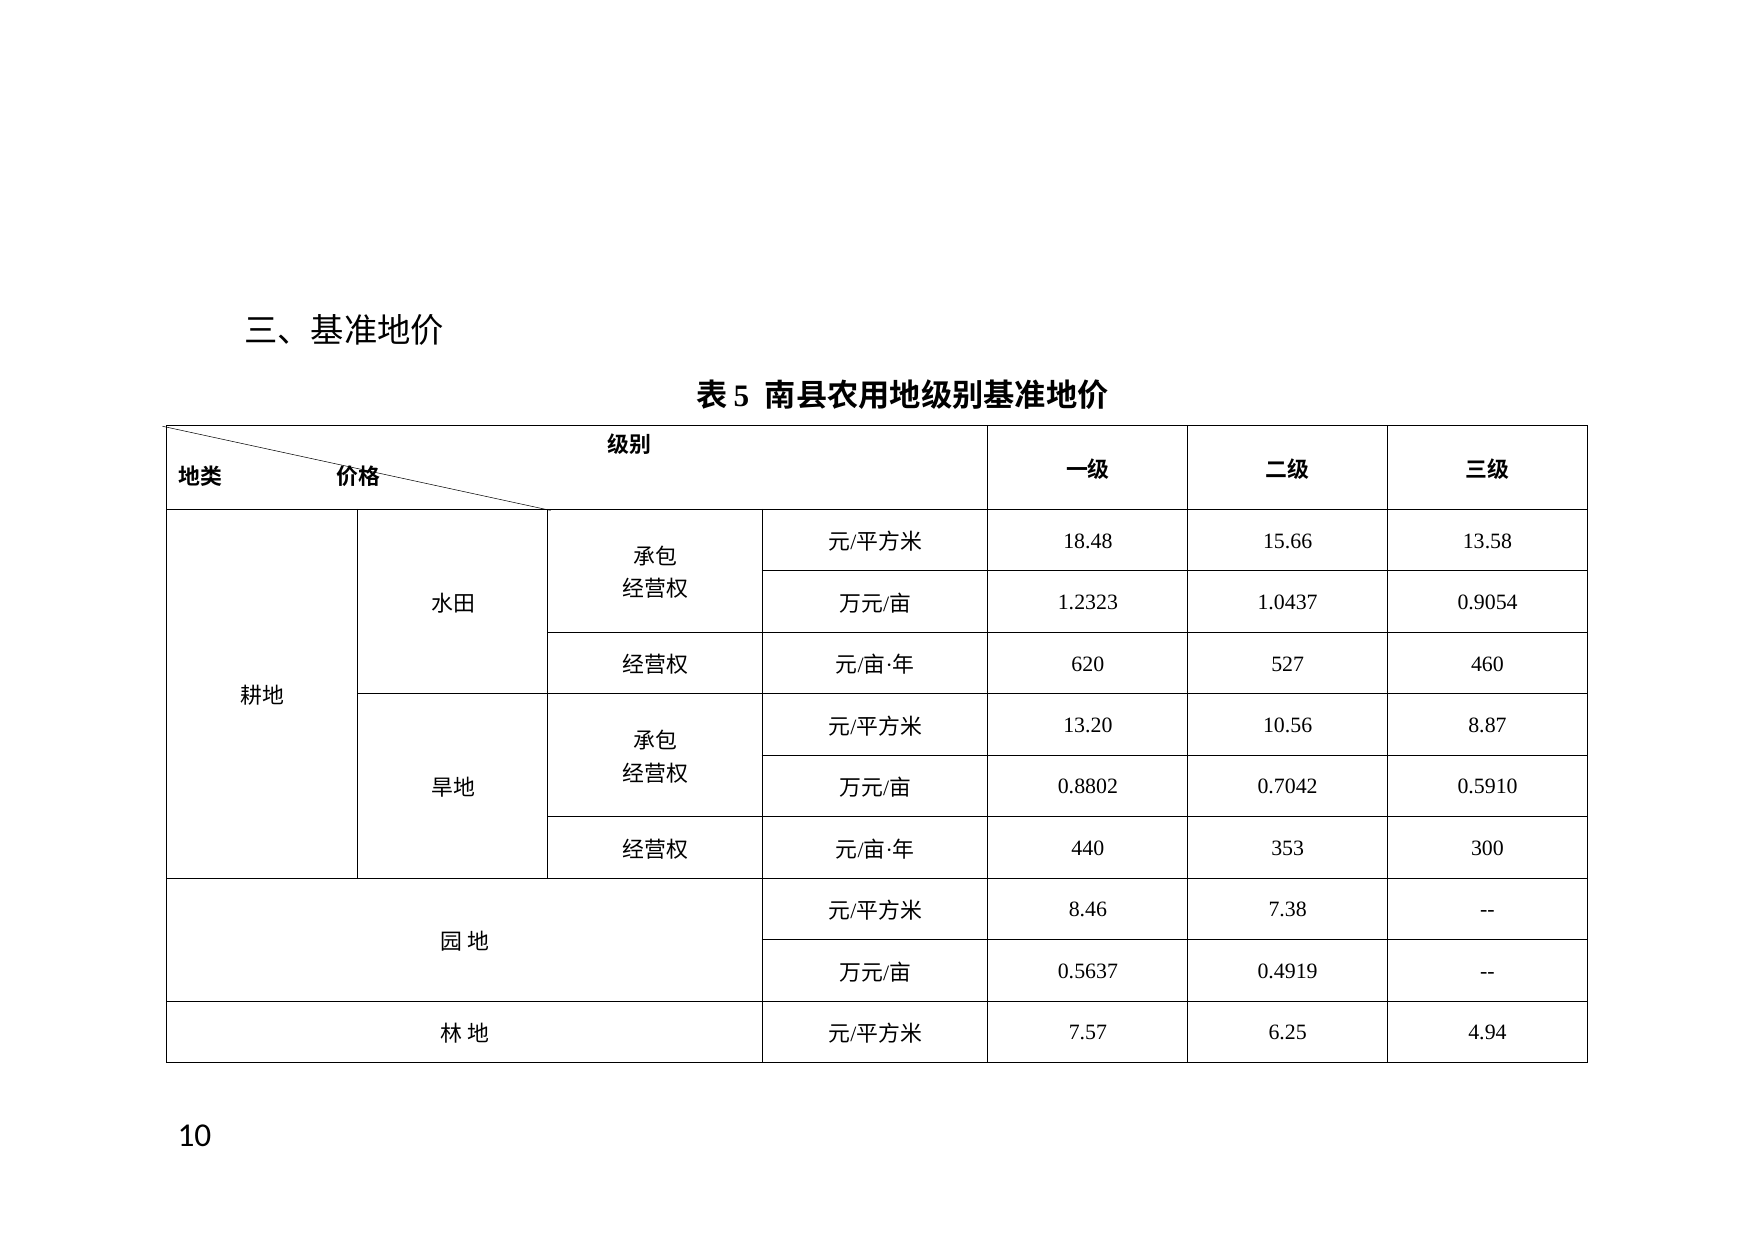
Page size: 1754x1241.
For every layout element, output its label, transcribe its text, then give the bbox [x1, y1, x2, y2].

table_cell 527 [1188, 633, 1387, 693]
table_cell 15.66 [1188, 510, 1387, 570]
table_cell 承包 经营权 [548, 694, 762, 816]
table_cell 万元/亩 [763, 940, 987, 1001]
table_header 一级 [988, 426, 1187, 509]
table_cell 万元/亩 [763, 756, 987, 816]
table_cell 元/平方米 [763, 510, 987, 570]
table_cell 7.38 [1188, 879, 1387, 939]
table_cell 经营权 [548, 817, 762, 878]
table_cell 0.4919 [1188, 940, 1387, 1001]
table_cell 13.58 [1388, 510, 1587, 570]
table_cell 6.25 [1188, 1002, 1387, 1062]
table_cell 353 [1188, 817, 1387, 878]
table_cell 1.2323 [988, 571, 1187, 632]
text 表5 南县农用地级别基准地价 [177, 360, 1577, 425]
table_cell 耕地 [167, 510, 357, 878]
table_cell 水田 [358, 510, 547, 693]
table_cell 经营权 [548, 633, 762, 693]
table_cell 0.7042 [1188, 756, 1387, 816]
table_cell -- [1388, 879, 1587, 939]
table_cell 元/平方米 [763, 1002, 987, 1062]
table_cell 0.8802 [988, 756, 1187, 816]
table_header 级别 地类 价格 [168, 426, 987, 509]
table_cell 10.56 [1188, 694, 1387, 755]
table_cell 0.9054 [1388, 571, 1587, 632]
table_cell -- [1388, 940, 1587, 1001]
table_cell 元/亩·年 [763, 633, 987, 693]
table_cell 18.48 [988, 510, 1187, 570]
table_header 级别 地类 价格 [167, 428, 538, 509]
table_cell 承包 经营权 [548, 510, 762, 632]
table_cell 8.46 [988, 879, 1187, 939]
table_header 三级 [1388, 426, 1587, 509]
table_cell 460 [1388, 633, 1587, 693]
table_cell 440 [988, 817, 1187, 878]
table_cell 园 地 [167, 879, 762, 1001]
table_cell 0.5637 [988, 940, 1187, 1001]
text 三、基准地价 [177, 295, 1577, 360]
table_cell 旱地 [358, 694, 547, 878]
table_cell 620 [988, 633, 1187, 693]
table_header 二级 [1188, 426, 1387, 509]
table_cell 7.57 [988, 1002, 1187, 1062]
table_cell 1.0437 [1188, 571, 1387, 632]
table_cell 元/亩·年 [763, 817, 987, 878]
table_cell 元/平方米 [763, 879, 987, 939]
table_cell 8.87 [1388, 694, 1587, 755]
table_cell 4.94 [1388, 1002, 1587, 1062]
table_cell 0.5910 [1388, 756, 1587, 816]
table_cell 林 地 [167, 1002, 762, 1062]
table_cell 万元/亩 [763, 571, 987, 632]
table_cell 300 [1388, 817, 1587, 878]
table_cell 13.20 [988, 694, 1187, 755]
table_cell 元/平方米 [763, 694, 987, 755]
